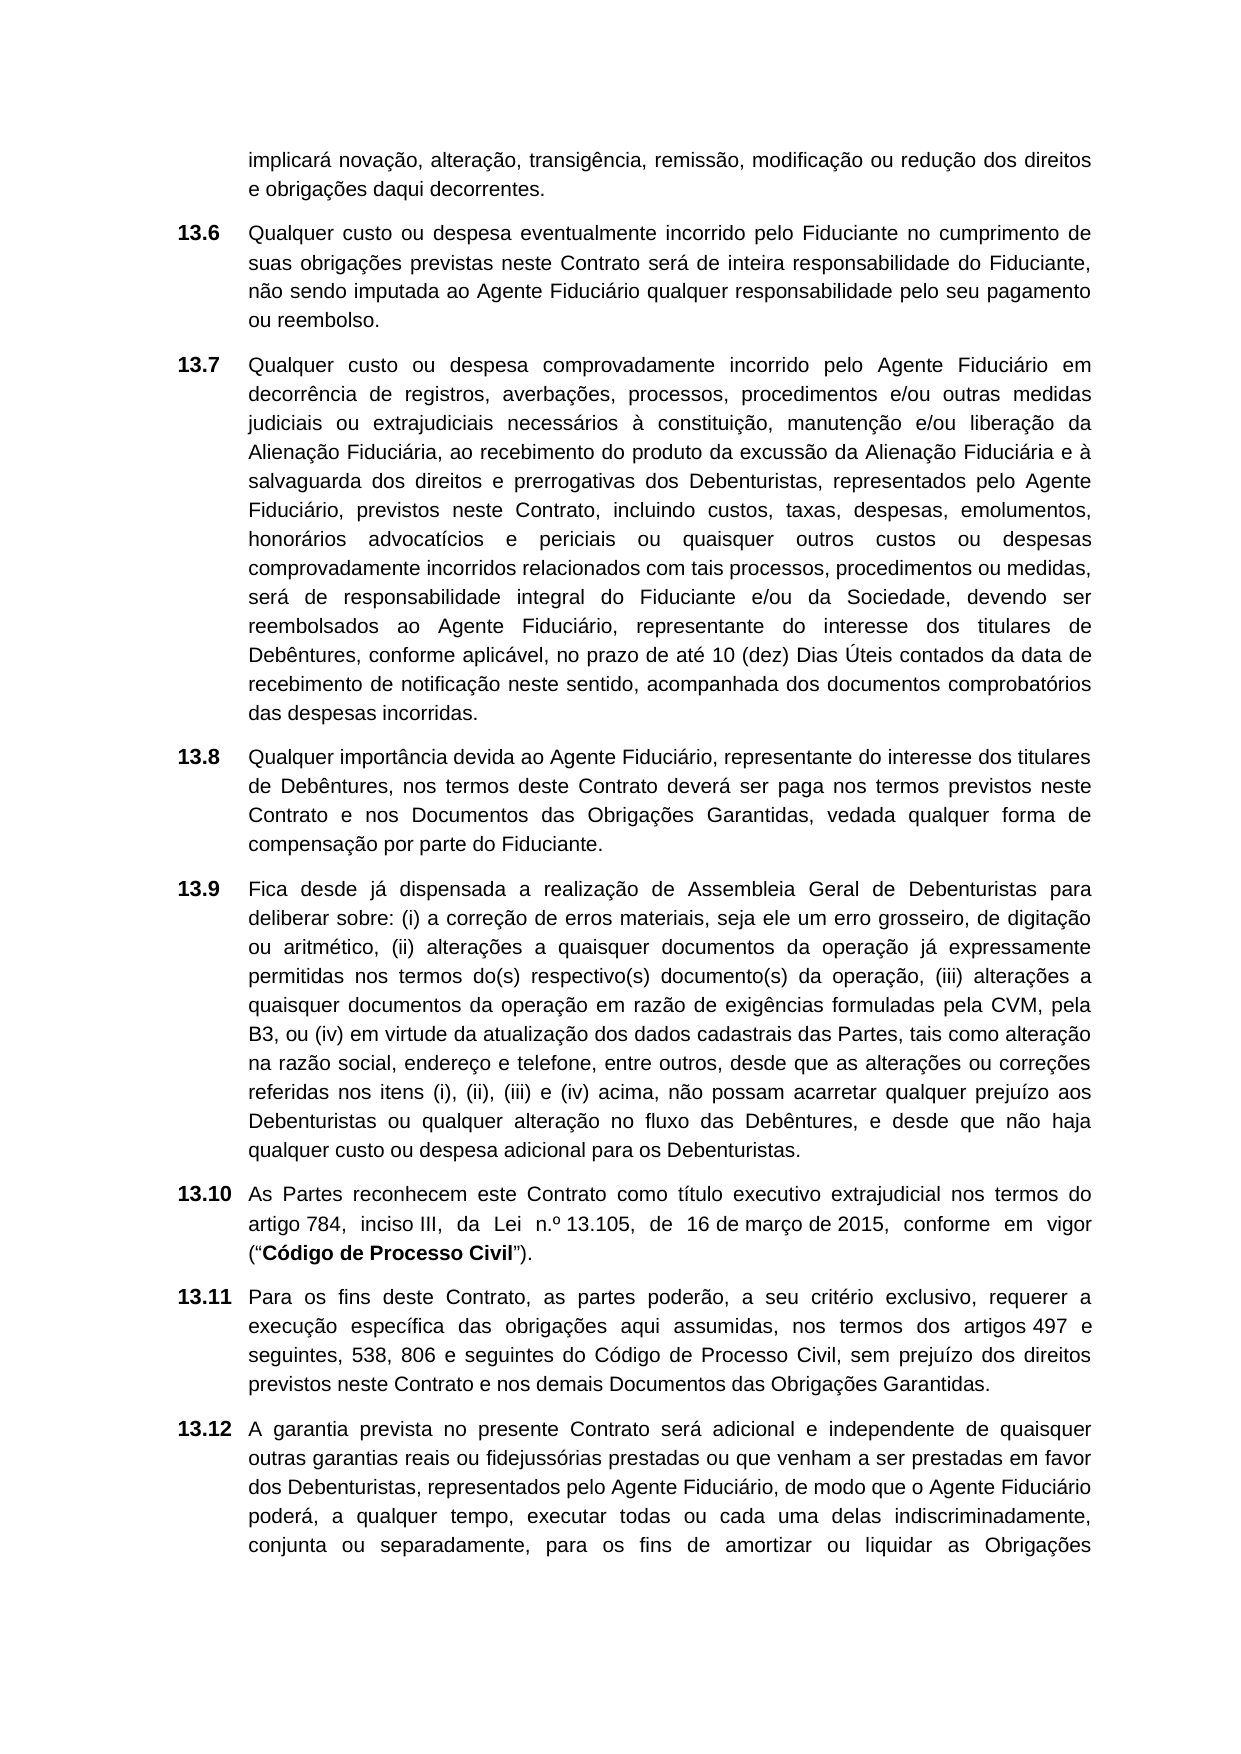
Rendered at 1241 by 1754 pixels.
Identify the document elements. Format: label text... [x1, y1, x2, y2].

text Para os fins deste Contrato, as partes poderão, a seu critério exclusivo, requerer a execução específica das obrigações aqui assumidas, nos termos dos artigos 497 e seguintes, 538, 806 e seguintes do Código de Processo Civil, sem prejuízo dos direitos previstos neste Contrato e nos demais Documentos das Obrigações Garantidas. [177, 1284, 1092, 1396]
text Fica desde já dispensada a realização de Assembleia Geral de Debenturistas para deliberar sobre: (i) a correção de erros materiais, seja ele um erro grosseiro, de digitação ou aritmético, (ii) alterações a quaisquer documentos da operação já expressamente permitidas nos termos do(s) respectivo(s) documento(s) da operação, (iii) alterações a quaisquer documentos da operação em razão de exigências formuladas pela CVM, pela B3, ou (iv) em virtude da atualização dos dados cadastrais das Partes, tais como alteração na razão social, endereço e telefone, entre outros, desde que as alterações ou correções referidas nos itens (i), (ii), (iii) e (iv) acima, não possam acarretar qualquer prejuízo aos Debenturistas ou qualquer alteração no fluxo das Debêntures, e desde que não haja qualquer custo ou despesa adicional para os Debenturistas. [177, 876, 1092, 1162]
text Qualquer custo ou despesa comprovadamente incorrido pelo Agente Fiduciário em decorrência de registros, averbações, processos, procedimentos e/ou outras medidas judiciais ou extrajudiciais necessários à constituição, manutenção e/ou liberação da Alienação Fiduciária, ao recebimento do produto da excussão da Alienação Fiduciária e à salvaguarda dos direitos e prerrogativas dos Debenturistas, representados pelo Agente Fiduciário, previstos neste Contrato, incluindo custos, taxas, despesas, emolumentos, honorários advocatícios e periciais ou quaisquer outros custos ou despesas comprovadamente incorridos relacionados com tais processos, procedimentos ou medidas, será de responsabilidade integral do Fiduciante e/ou da Sociedade, devendo ser reembolsados ao Agente Fiduciário, representante do interesse dos titulares de Debêntures, conforme aplicável, no prazo de até 10 (dez) Dias Úteis contados da data de recebimento de notificação neste sentido, acompanhada dos documentos comprobatórios das despesas incorridas. [177, 352, 1092, 724]
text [177, 1416, 1092, 1557]
text Qualquer custo ou despesa eventualmente incorrido pelo Fiduciante no cumprimento de suas obrigações previstas neste Contrato será de inteira responsabilidade do Fiduciante, não sendo imputada ao Agente Fiduciário qualquer responsabilidade pelo seu pagamento ou reembolso. [177, 220, 1092, 332]
text Qualquer importância devida ao Agente Fiduciário, representante do interesse dos titulares de Debêntures, nos termos deste Contrato deverá ser paga nos termos previstos neste Contrato e nos Documentos das Obrigações Garantidas, vedada qualquer forma de compensação por parte do Fiduciante. [177, 744, 1092, 856]
text As Partes reconhecem este Contrato como título executivo extrajudicial nos termos do artigo 784, inciso III, da Lei n.º 13.105, de 16 de março de 2015, conforme em vigor (“Código de Processo Civil”). [177, 1181, 1092, 1264]
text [177, 148, 1092, 201]
